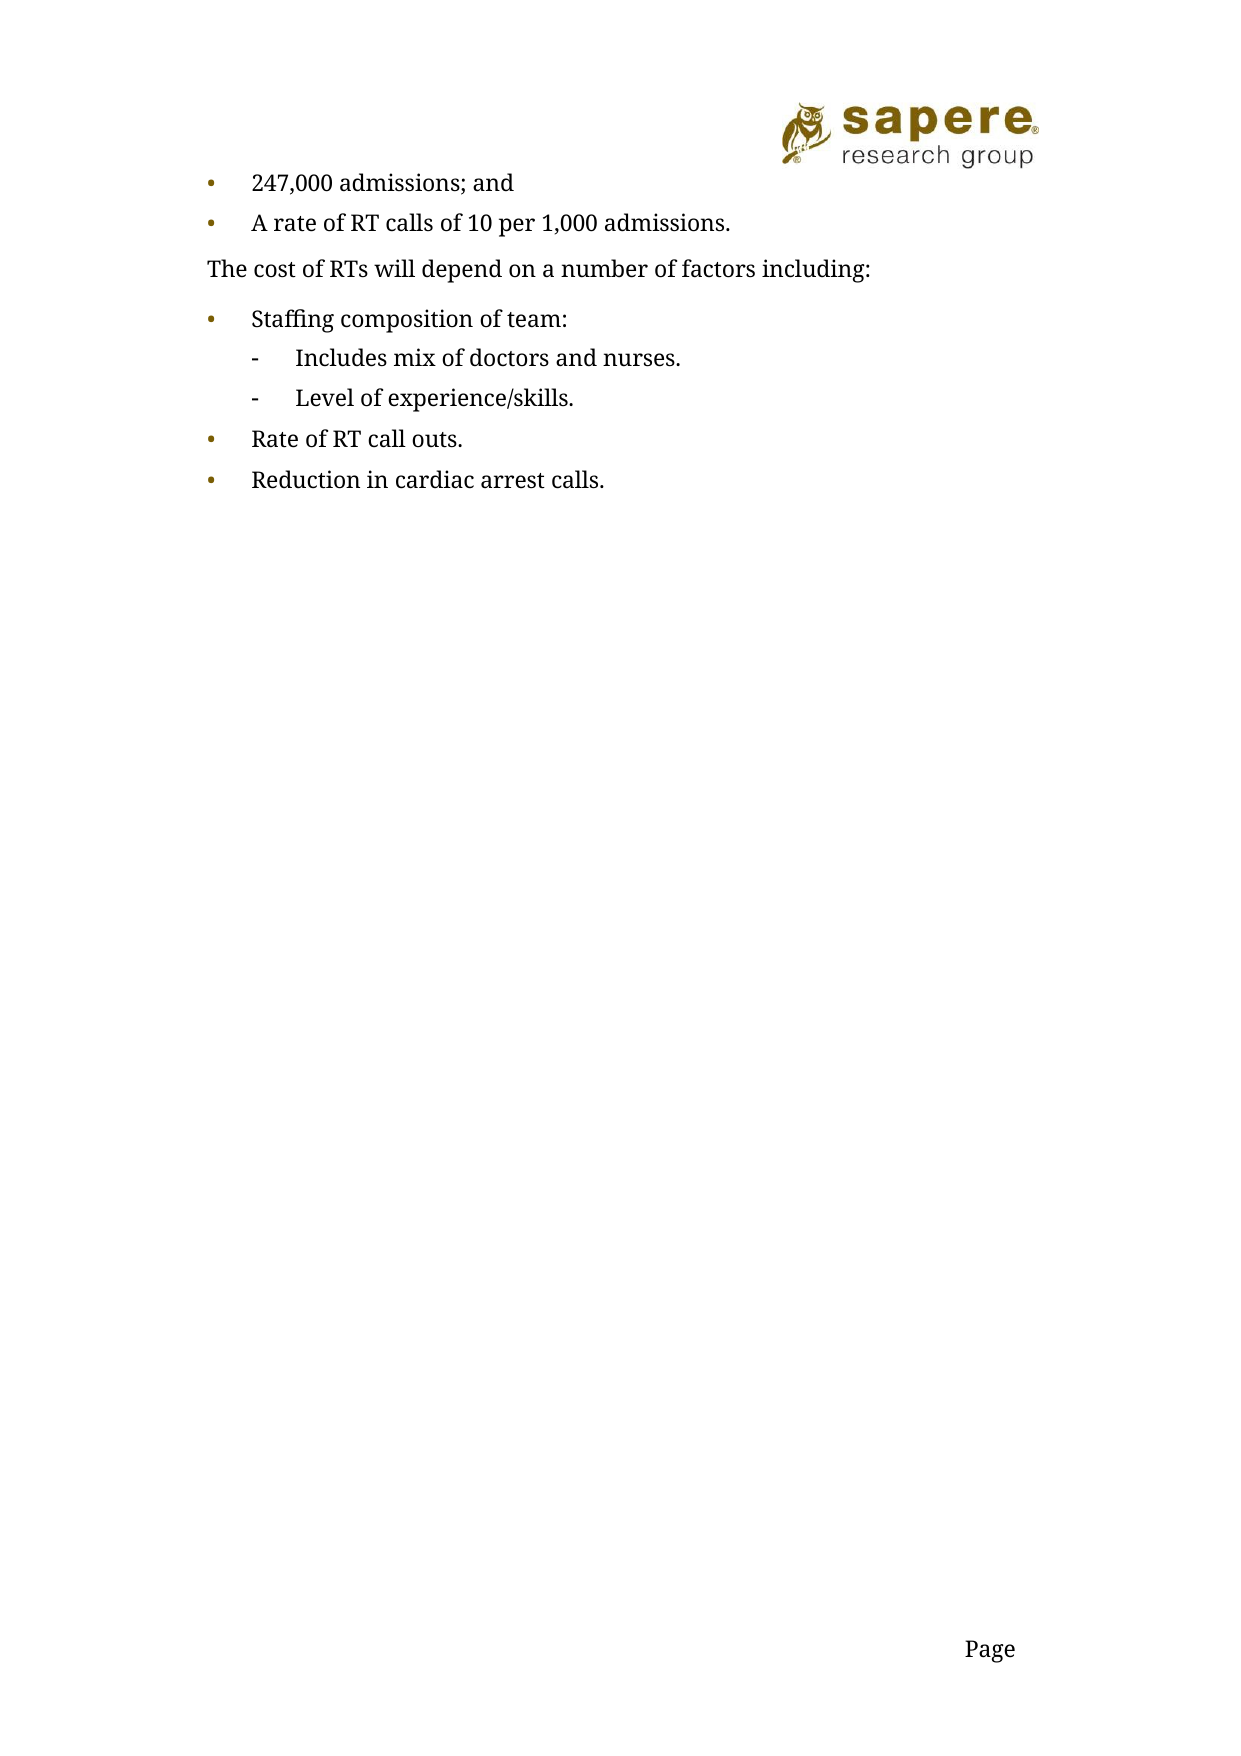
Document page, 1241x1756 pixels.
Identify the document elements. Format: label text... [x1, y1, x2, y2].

list Staffing composition of team: [207, 303, 1065, 334]
list A rate of RT calls of 10 per 1,000 admissions. [207, 207, 1065, 239]
list Level of experience/skills. [251, 382, 1065, 413]
picture [782, 90, 1039, 167]
list Includes mix of doctors and nurses. [251, 342, 1065, 373]
list 247,000 admissions; and [207, 167, 1065, 198]
text The cost of RTs will depend on a number of factors including: [207, 253, 1065, 284]
list Rate of RT call outs. [207, 423, 1065, 454]
list Reduction in cardiac arrest calls. [207, 463, 1065, 495]
